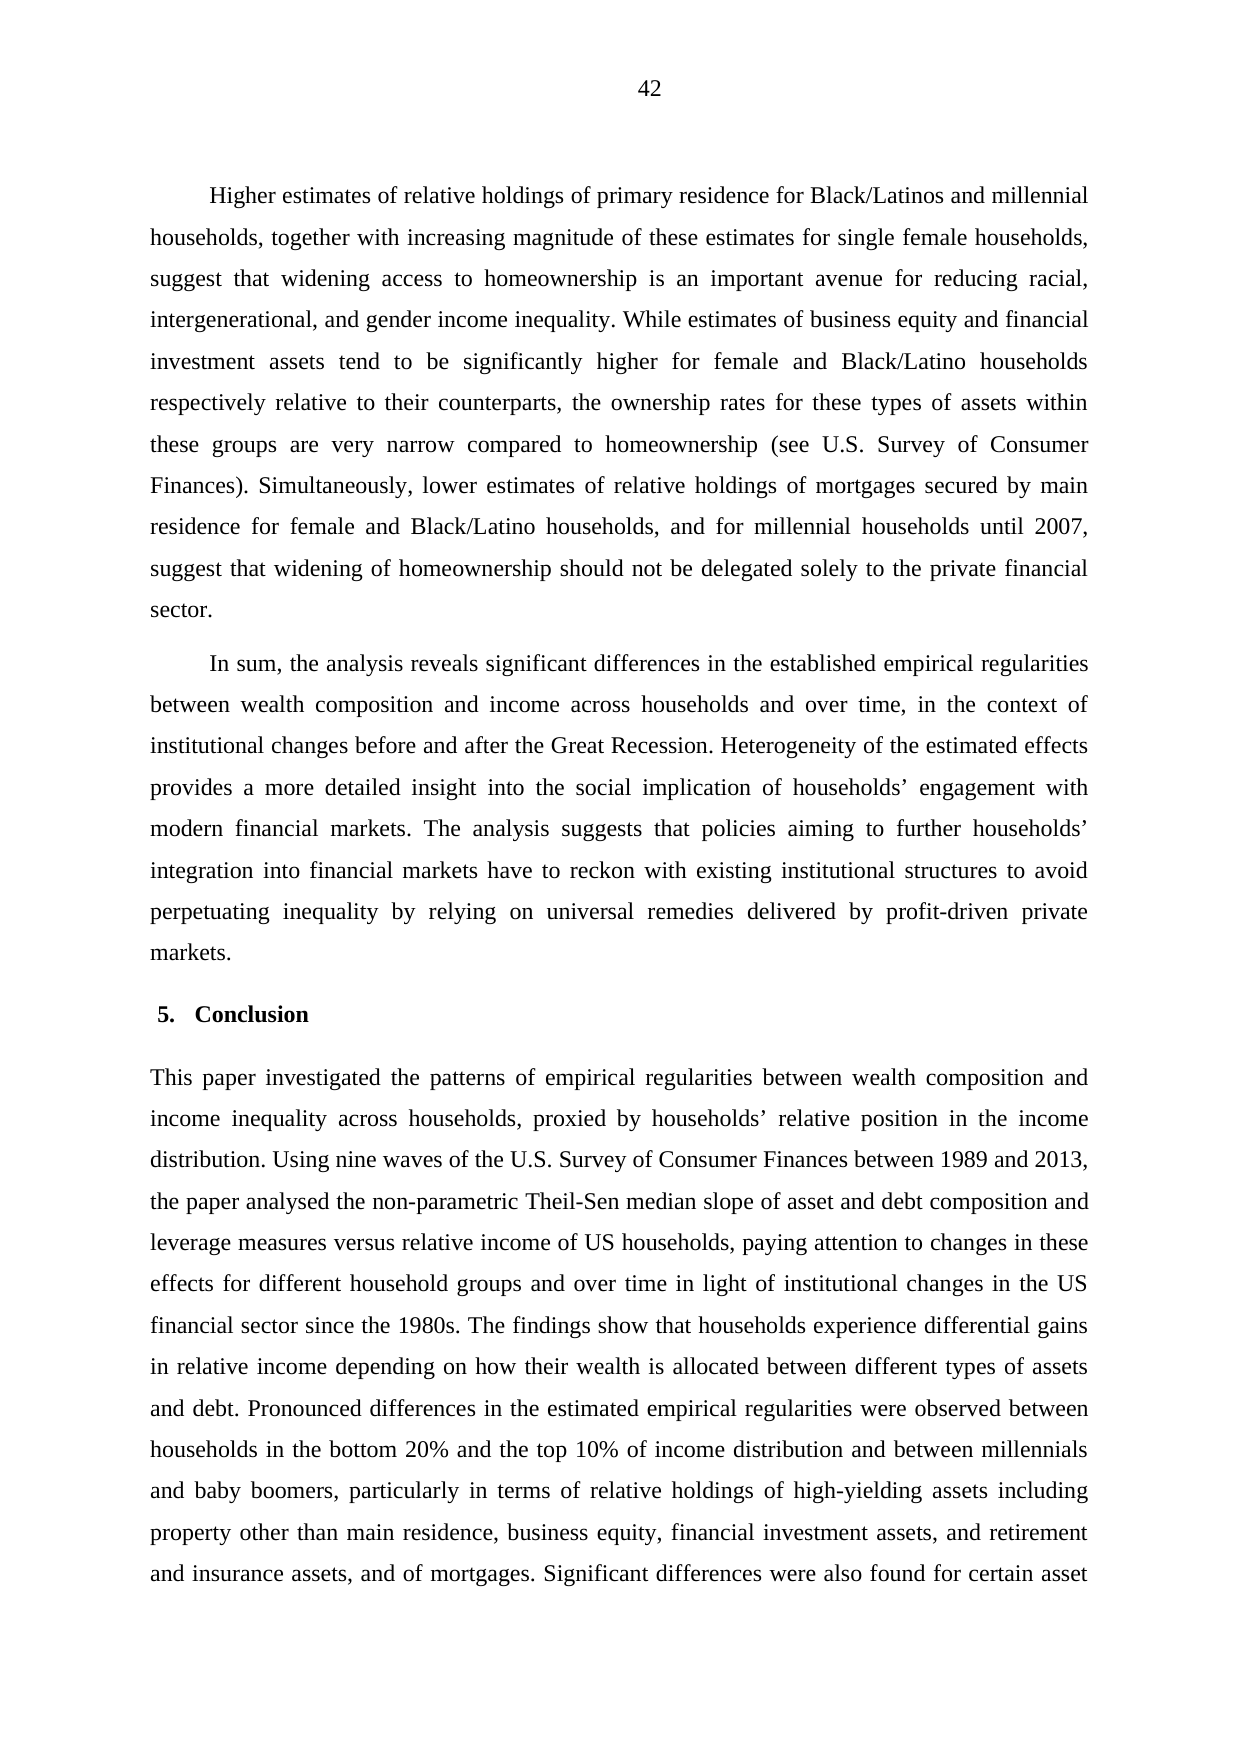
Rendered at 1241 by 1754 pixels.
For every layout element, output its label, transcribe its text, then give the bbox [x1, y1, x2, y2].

text Higher estimates of relative holdings of primary residence for Black/Latinos and millennial households, together with increasing magnitude of these estimates for single female households, suggest that widening access to homeownership is an important avenue for reducing racial, intergenerational, and gender income inequality. While estimates of business equity and financial investment assets tend to be significantly higher for female and Black/Latino households respectively relative to their counterparts, the ownership rates for these types of assets within these groups are very narrow compared to homeownership (see U.S. Survey of Consumer Finances). Simultaneously, lower estimates of relative holdings of mortgages secured by main residence for female and Black/Latino households, and for millennial households until 2007, suggest that widening of homeownership should not be delegated solely to the private financial sector. [150, 181, 1090, 623]
subtitle Conclusion [157, 1001, 1090, 1028]
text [150, 1063, 1090, 1587]
text In sum, the analysis reveals significant differences in the established empirical regularities between wealth composition and income across households and over time, in the context of institutional changes before and after the Great Recession. Heterogeneity of the estimated effects provides a more detailed insight into the social implication of households’ engagement with modern financial markets. The analysis suggests that policies aiming to further households’ integration into financial markets have to reckon with existing institutional structures to avoid perpetuating inequality by relying on universal remedies delivered by profit-driven private markets. [150, 649, 1090, 966]
